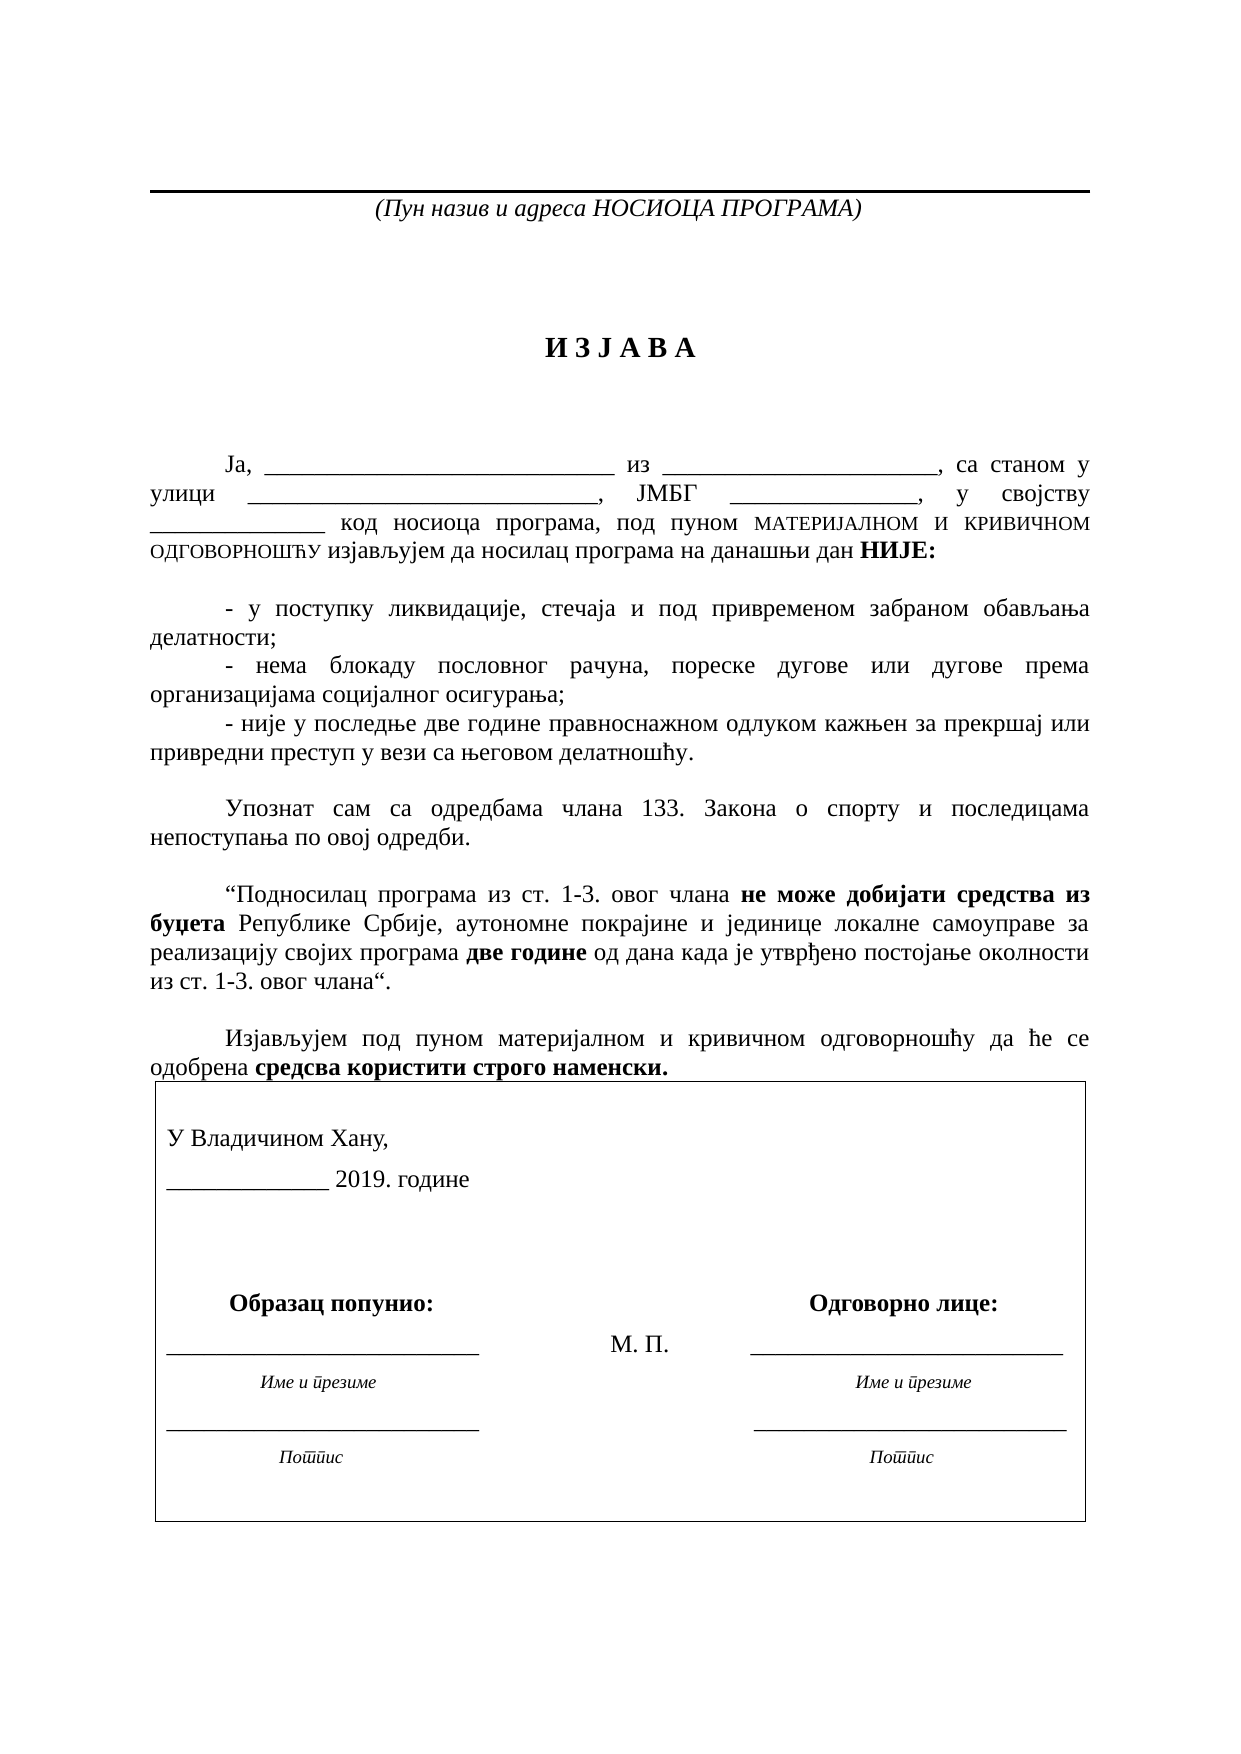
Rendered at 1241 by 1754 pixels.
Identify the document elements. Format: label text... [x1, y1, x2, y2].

text (Пун назив и адреса НОСИОЦА ПРОГРАМА) [225, 193, 1090, 222]
text - није у последње две године правноснажном одлуком кажњен за прекршај или привредни преступ у вези са његовом делатношћу. [150, 708, 1090, 765]
text Ја, ____________________________ из ______________________, са станом у улици ____________________________, ЈМБГ _______________, у својству ______________ код носиоца програма, под пуном материјалном и кривичном одговорношћу изјављујем да носилац програма на данашњи дан није: [150, 449, 1090, 564]
text Упознат сам са одредбама члана 133. Закона о спорту и последицама непоступања по овој одредби. [150, 793, 1090, 851]
text - нема блокаду пословног рачуна, пореске дугове или дугове према организацијама социјалног осигурања; [150, 650, 1090, 708]
text - у поступку ликвидације, стечаја и под привременом забраном обављања делатности; [150, 593, 1090, 650]
table_header У Владичином Хану, _____________ 2019. године Образац попунио: Одговорно лице: _________________________ М. П. _________________________ Име и презиме Име и презиме _________________________ _________________________ Потпис Потпис [156, 1082, 1085, 1521]
text И З Ј А В А [150, 330, 1090, 363]
text “Подносилац програма из ст. 1-3. овог члана не може добијати средства из буџета Републике Србије, аутономне покрајине и јединице локалне самоуправе за реализацију својих програма две године од дана када је утврђено постојање околности из ст. 1-3. овог члана“. [150, 879, 1090, 994]
text Изјављујем под пуном материјалном и кривичном одговорношћу да ће се одобрена средсва користити строго наменски. [150, 1023, 1090, 1081]
